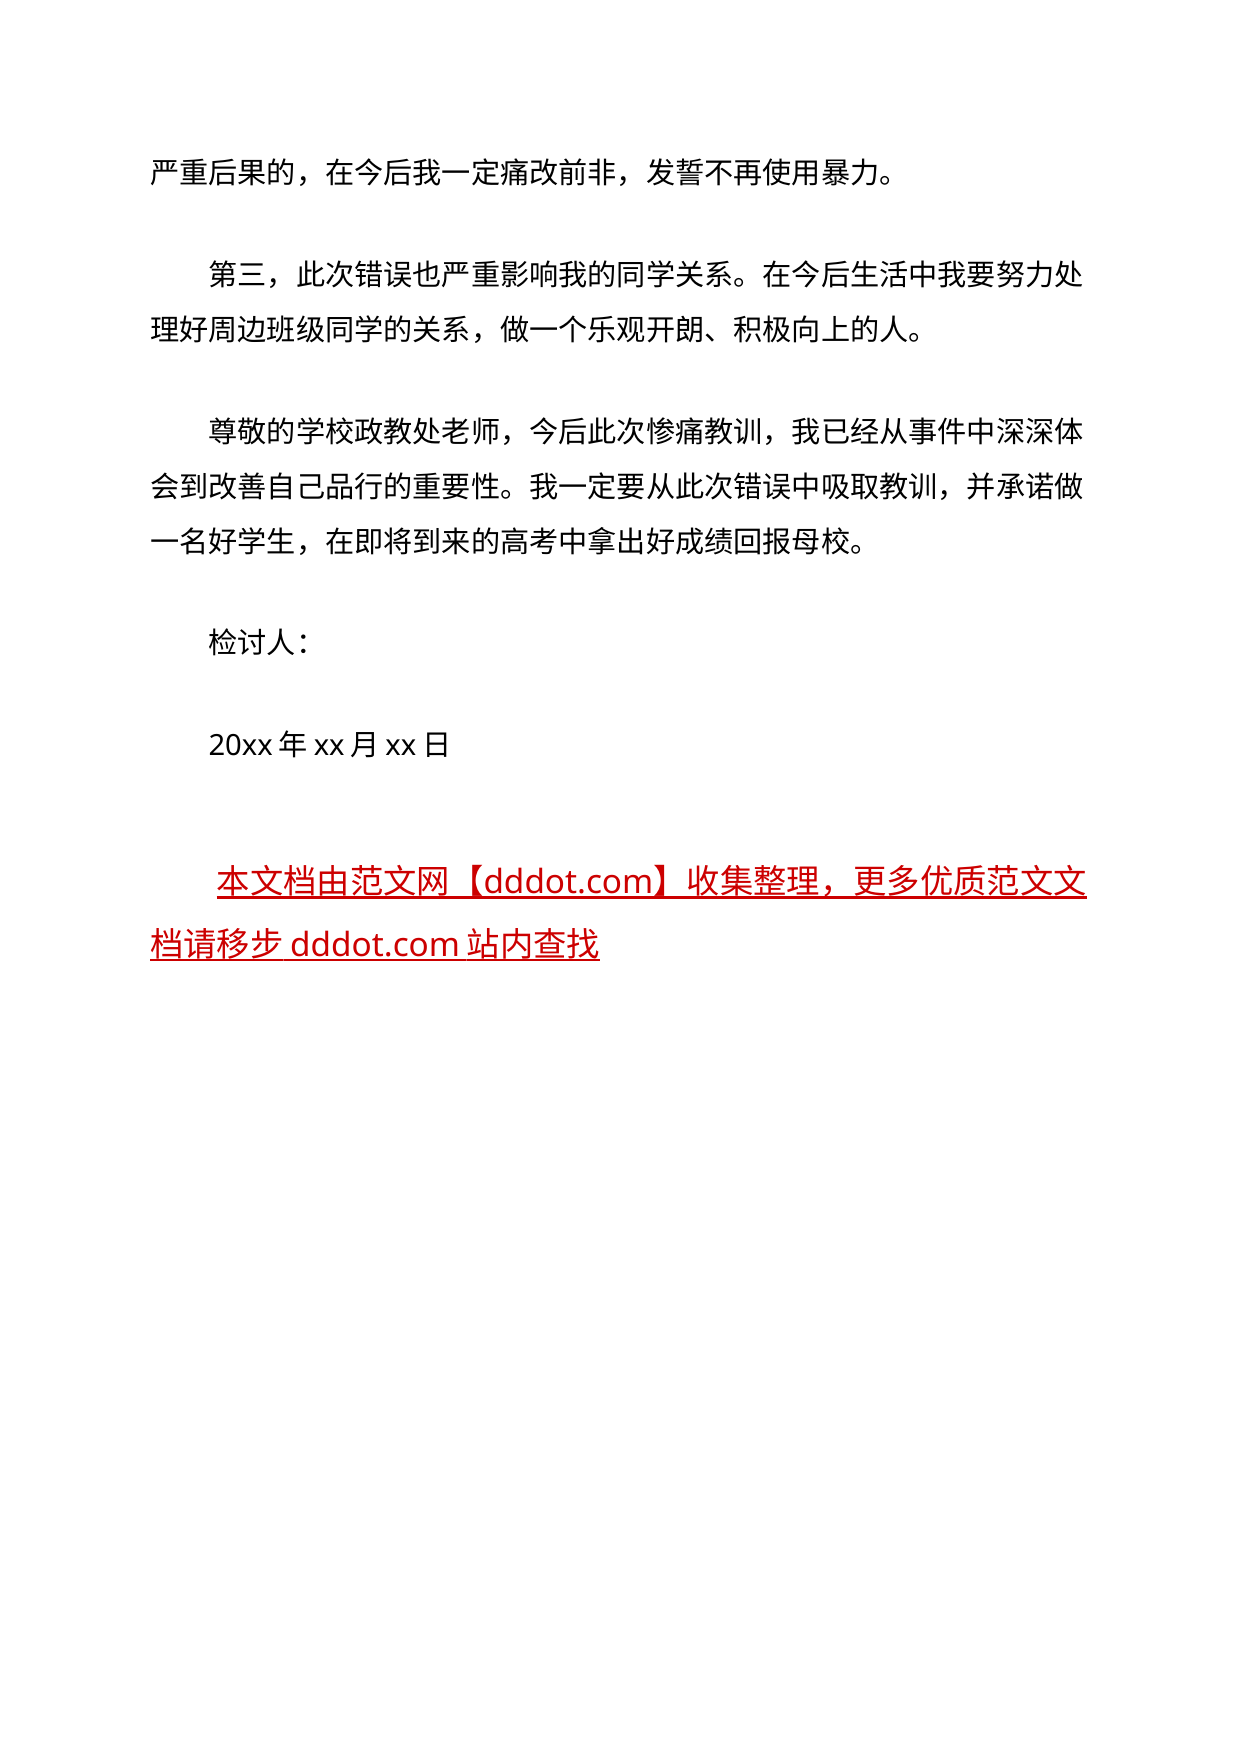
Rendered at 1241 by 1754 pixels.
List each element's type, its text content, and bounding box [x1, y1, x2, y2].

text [150, 150, 1090, 192]
text 20xx年xx月xx日 [150, 722, 1090, 764]
text 检讨人： [150, 620, 1090, 662]
text 尊敬的学校政教处老师，今后此次惨痛教训，我已经从事件中深深体会到改善自己品行的重要性。我一定要从此次错误中吸取教训，并承诺做一名好学生，在即将到来的高考中拿出好成绩回报母校。 [150, 408, 1090, 561]
text 第三，此次错误也严重影响我的同学关系。在今后生活中我要努力处理好周边班级同学的关系，做一个乐观开朗、积极向上的人。 [150, 252, 1090, 349]
text 本文档由范文网【dddot.com】收集整理，更多优质范文文档请移步dddot.com站内查找 [150, 855, 1090, 966]
